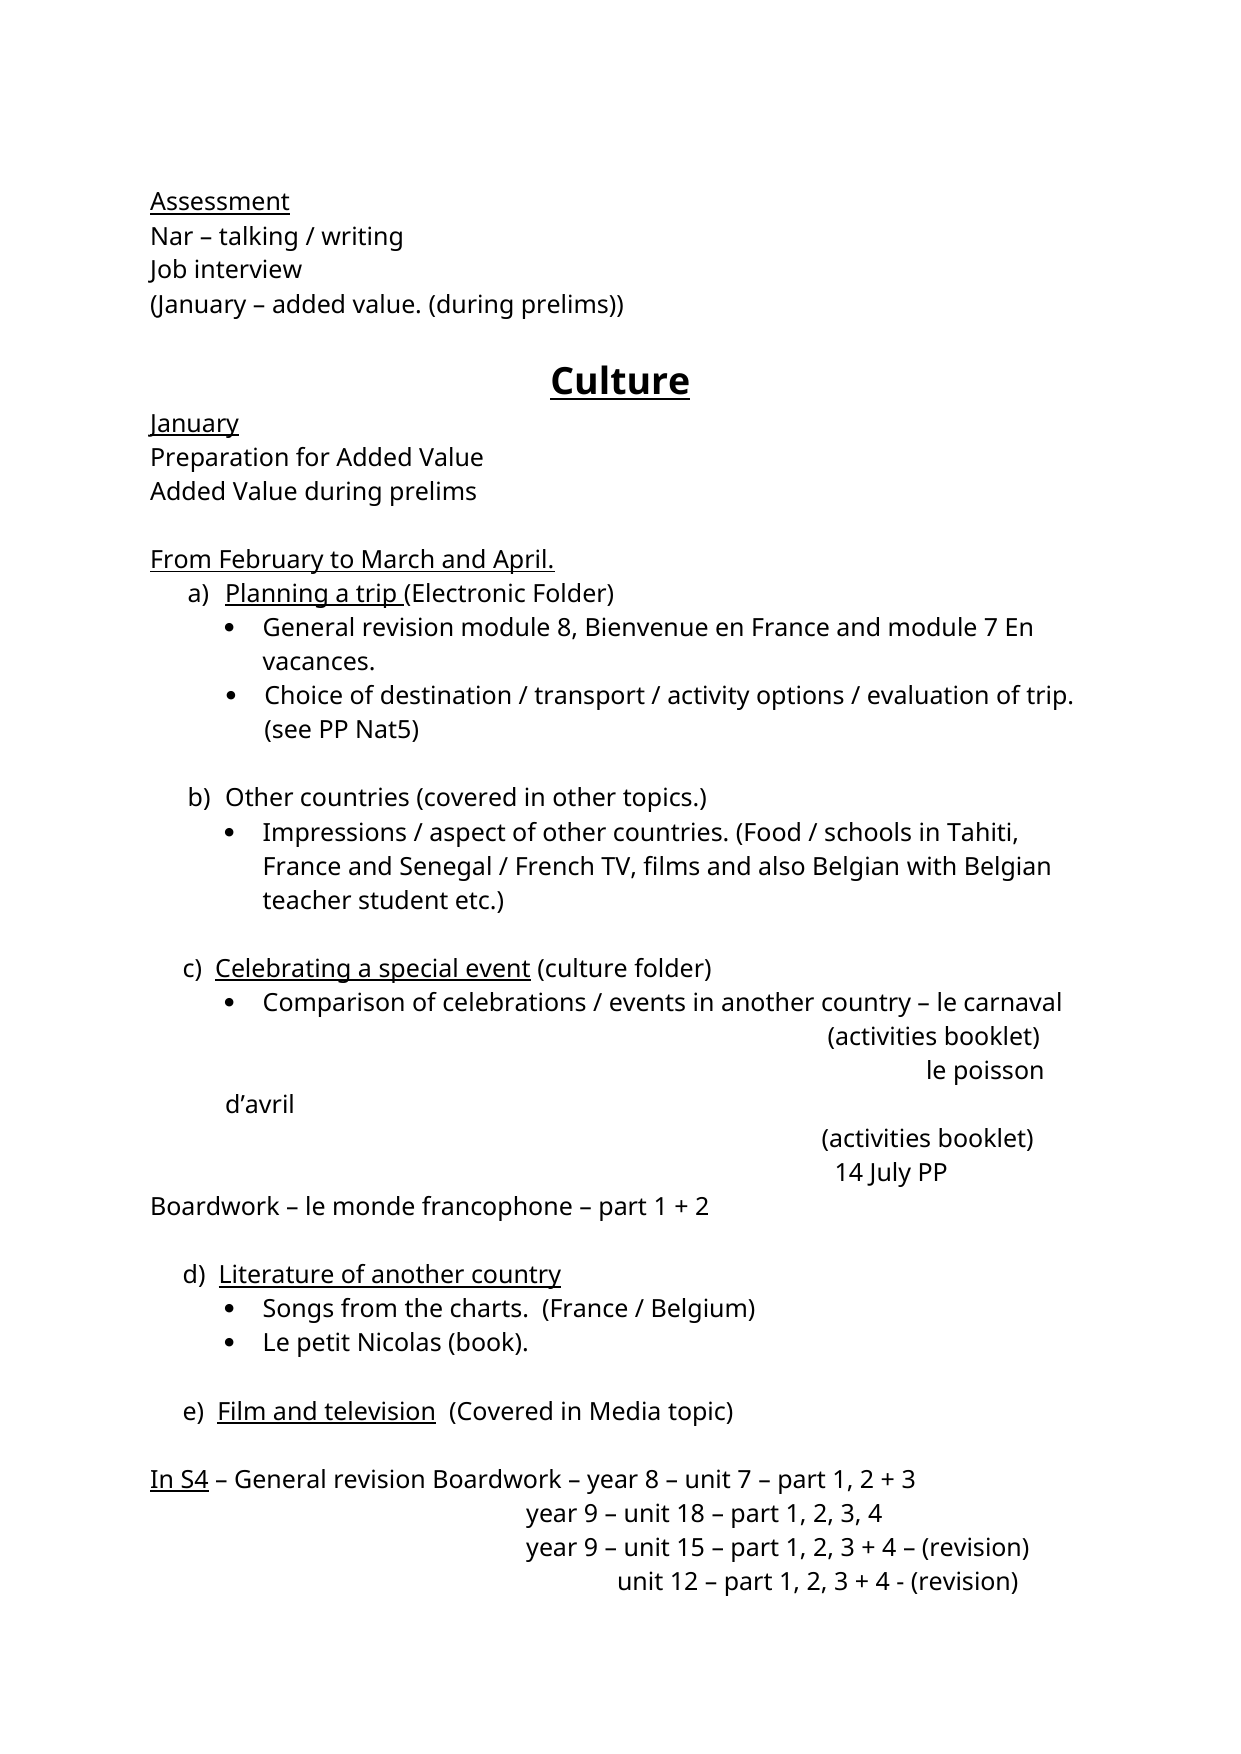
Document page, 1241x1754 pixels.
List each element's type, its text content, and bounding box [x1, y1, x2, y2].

list General revision module 8, Bienvenue en and module 7 En vacances. [225, 610, 1090, 678]
list Comparison of celebrations / events in another country – le carnaval [225, 984, 1090, 1018]
text From February to March and April. [150, 542, 1090, 576]
text unit 12 – part 1, 2, 3 + 4 - (revision) [150, 1563, 1090, 1598]
text 14 July PP [225, 1155, 1090, 1189]
text Culture [150, 354, 1090, 405]
list Planning a trip (Electronic Folder) [187, 576, 1090, 610]
list Songs from the charts. ( / ) [225, 1291, 1090, 1325]
text Job interview [150, 252, 1090, 286]
list Other countries (covered in other topics.) [187, 780, 1090, 814]
text year 9 – unit 15 – part 1, 2, 3 + 4 – (revision) [150, 1529, 1090, 1563]
text (activities booklet) [262, 1018, 1090, 1053]
text In S4 – General revision Boardwork – year 8 – unit 7 – part 1, 2 + 3 [150, 1461, 1090, 1495]
text e) Film and television (Covered in Media topic) [150, 1393, 1090, 1427]
text January [150, 405, 1090, 439]
text Added Value during prelims [150, 473, 1090, 508]
list Le petit Nicolas (book). [225, 1325, 1090, 1359]
text Assessment [150, 184, 1090, 218]
list Choice of destination / transport / activity options / evaluation of trip. (see PP Nat5) [227, 678, 1090, 746]
text Nar – talking / writing [150, 218, 1090, 252]
text (activities booklet) [225, 1121, 1090, 1155]
text c) Celebrating a special event (culture folder) [150, 950, 1090, 984]
text (January – added value. (during prelims)) [150, 286, 1090, 320]
text Preparation for Added Value [150, 439, 1090, 473]
text le poisson d’avril [225, 1053, 1090, 1121]
text Boardwork – le monde francophone – part 1 + 2 [150, 1189, 1090, 1223]
text d) Literature of another country [150, 1257, 1090, 1291]
text year 9 – unit 18 – part 1, 2, 3, 4 [150, 1495, 1090, 1529]
list Impressions / aspect of other countries. (Food / schools in , and / French TV, films and also Belgian with Belgian teacher student etc.) [225, 814, 1090, 916]
